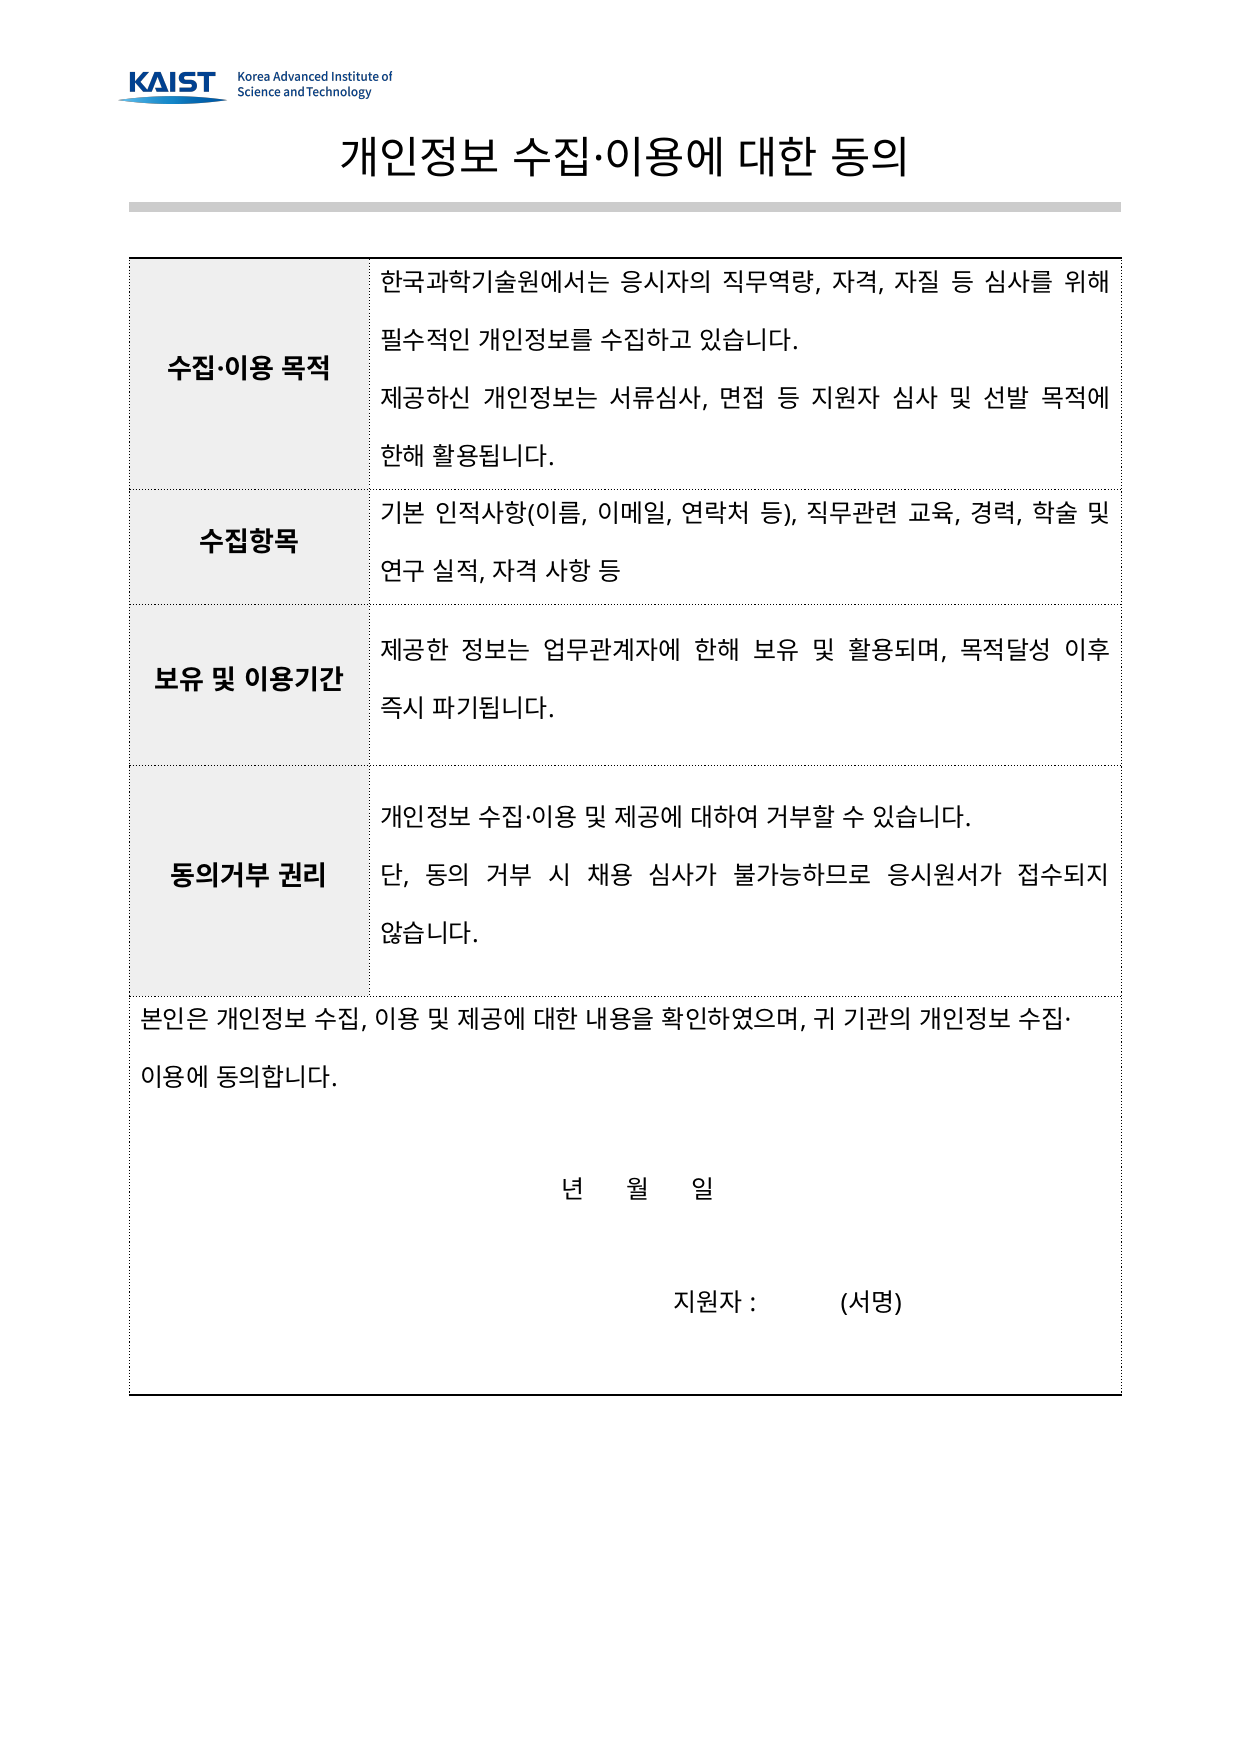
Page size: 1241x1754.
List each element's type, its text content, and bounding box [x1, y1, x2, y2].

table_cell [129, 202, 1121, 212]
table_cell 개인정보 수집·이용 및 제공에 대하여 거부할 수 있습니다. 단, 동의 거부 시 채용 심사가 불가능하므로 응시원서가 접수되지 않습니다. [369, 765, 1121, 996]
picture [118, 71, 393, 104]
table_cell 제공한 정보는 업무관계자에 한해 보유 및 활용되며, 목적달성 이후 즉시 파기됩니다. [369, 604, 1121, 765]
table_cell 개인정보 수집·이용에 대한 동의 [129, 115, 1121, 202]
table_header 수집·이용 목적 [129, 259, 369, 489]
table_header 한국과학기술원에서는 응시자의 직무역량, 자격, 자질 등 심사를 위해 필수적인 개인정보를 수집하고 있습니다. 제공하신 개인정보는 서류심사, 면접 등 지원자 심사 및 선발 목적에 한해 활용됩니다. [369, 259, 1121, 489]
table_cell 본인은 개인정보 수집, 이용 및 제공에 대한 내용을 확인하였으며, 귀 기관의 개인정보 수집·이용에 동의합니다. 년 월 일 지원자 : (서명) [129, 996, 1121, 1394]
table_cell 보유 및 이용기간 [129, 604, 369, 765]
table_cell 기본 인적사항(이름, 이메일, 연락처 등), 직무관련 교육, 경력, 학술 및 연구 실적, 자격 사항 등 [369, 489, 1121, 604]
table_cell 동의거부 권리 [129, 765, 369, 996]
table_cell 수집항목 [129, 489, 369, 604]
